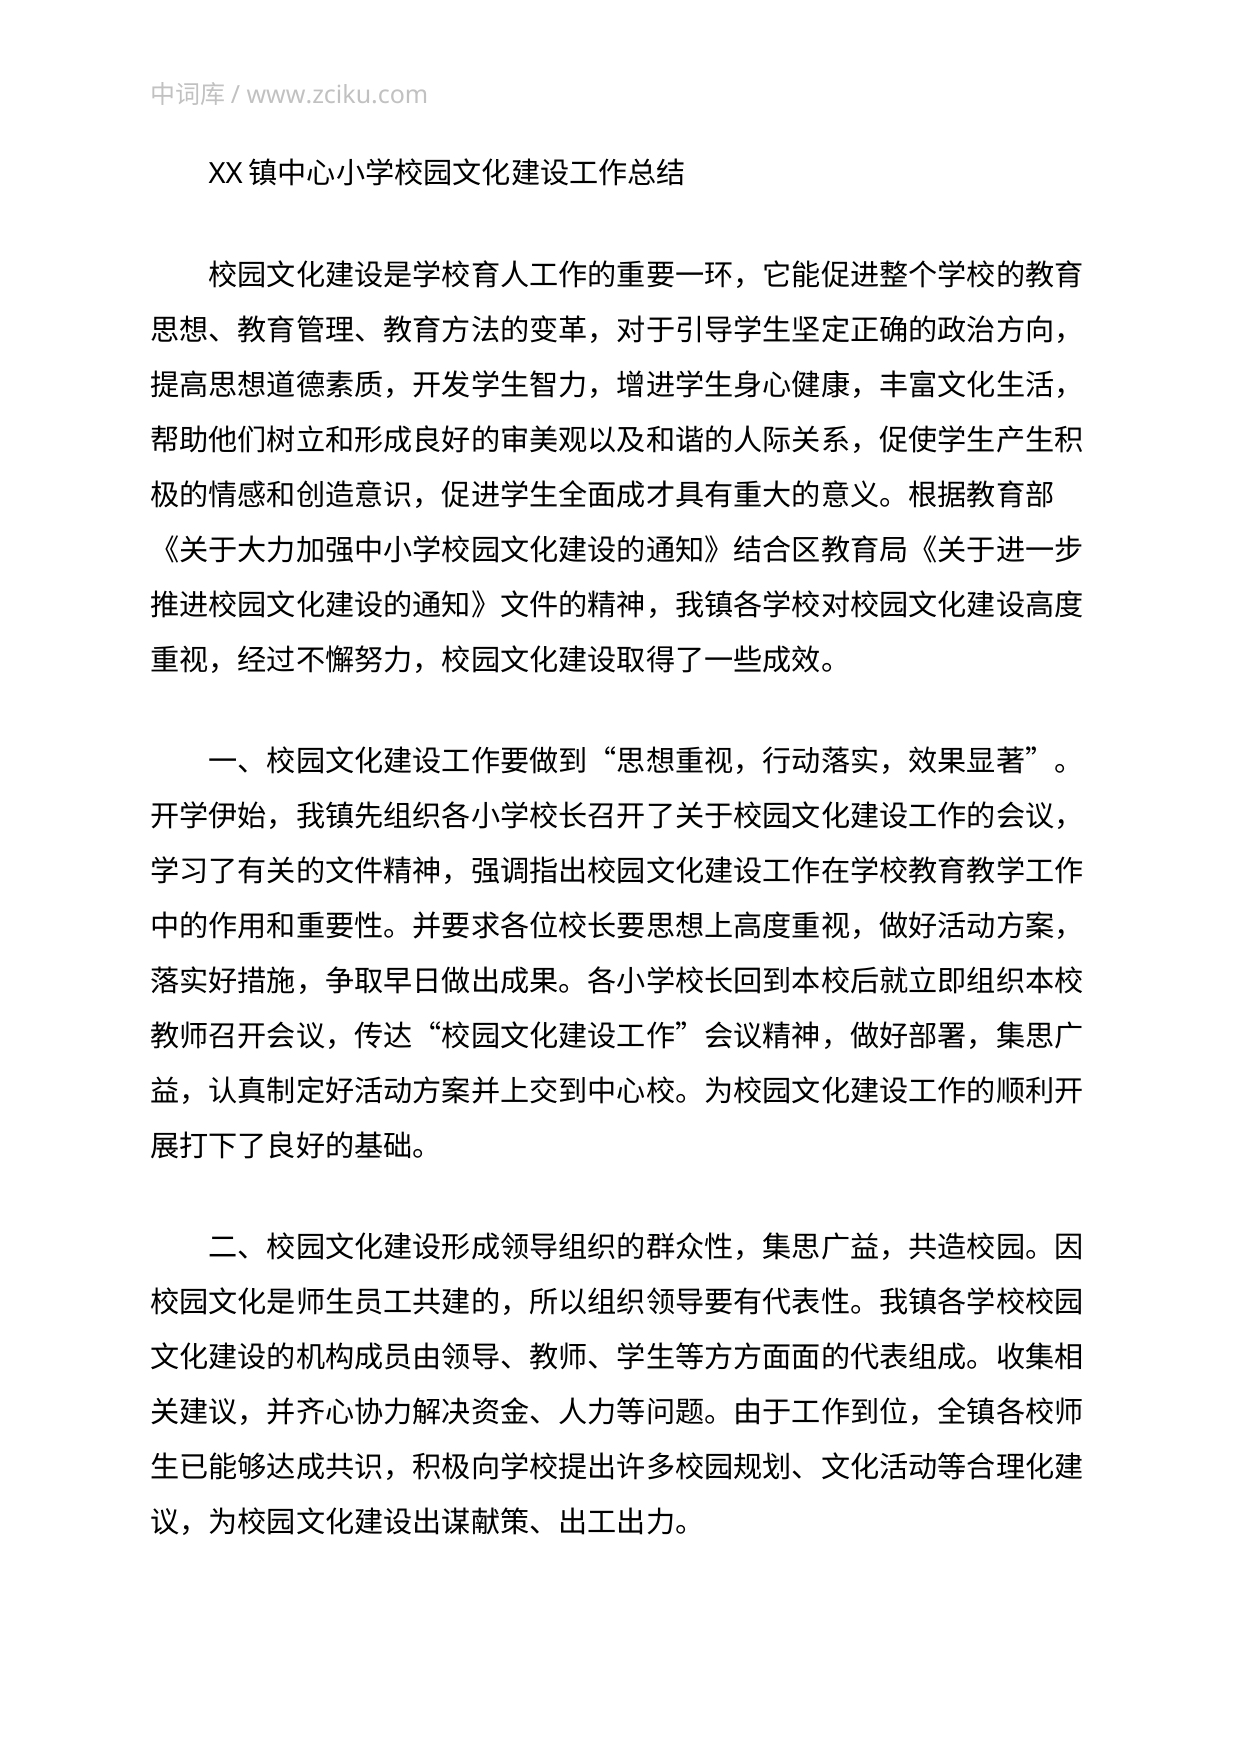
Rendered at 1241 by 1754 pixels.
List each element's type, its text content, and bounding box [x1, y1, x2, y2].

text 二、校园文化建设形成领导组织的群众性，集思广益，共造校园。因校园文化是师生员工共建的，所以组织领导要有代表性。我镇各学校校园文化建设的机构成员由领导、教师、学生等方方面面的代表组成。收集相关建议，并齐心协力解决资金、人力等问题。由于工作到位，全镇各校师生已能够达成共识，积极向学校提出许多校园规划、文化活动等合理化建议，为校园文化建设出谋献策、出工出力。 [150, 1224, 1090, 1541]
text XX镇中心小学校园文化建设工作总结 [150, 150, 1090, 192]
text 校园文化建设是学校育人工作的重要一环，它能促进整个学校的教育思想、教育管理、教育方法的变革，对于引导学生坚定正确的政治方向，提高思想道德素质，开发学生智力，增进学生身心健康，丰富文化生活，帮助他们树立和形成良好的审美观以及和谐的人际关系，促使学生产生积极的情感和创造意识，促进学生全面成才具有重大的意义。根据教育部《关于大力加强中小学校园文化建设的通知》结合区教育局《关于进一步推进校园文化建设的通知》文件的精神，我镇各学校对校园文化建设高度重视，经过不懈努力，校园文化建设取得了一些成效。 [150, 252, 1090, 678]
text 一、校园文化建设工作要做到“思想重视，行动落实，效果显著”。开学伊始，我镇先组织各小学校长召开了关于校园文化建设工作的会议，学习了有关的文件精神，强调指出校园文化建设工作在学校教育教学工作中的作用和重要性。并要求各位校长要思想上高度重视，做好活动方案，落实好措施，争取早日做出成果。各小学校长回到本校后就立即组织本校教师召开会议，传达“校园文化建设工作”会议精神，做好部署，集思广益，认真制定好活动方案并上交到中心校。为校园文化建设工作的顺利开展打下了良好的基础。 [150, 738, 1090, 1164]
